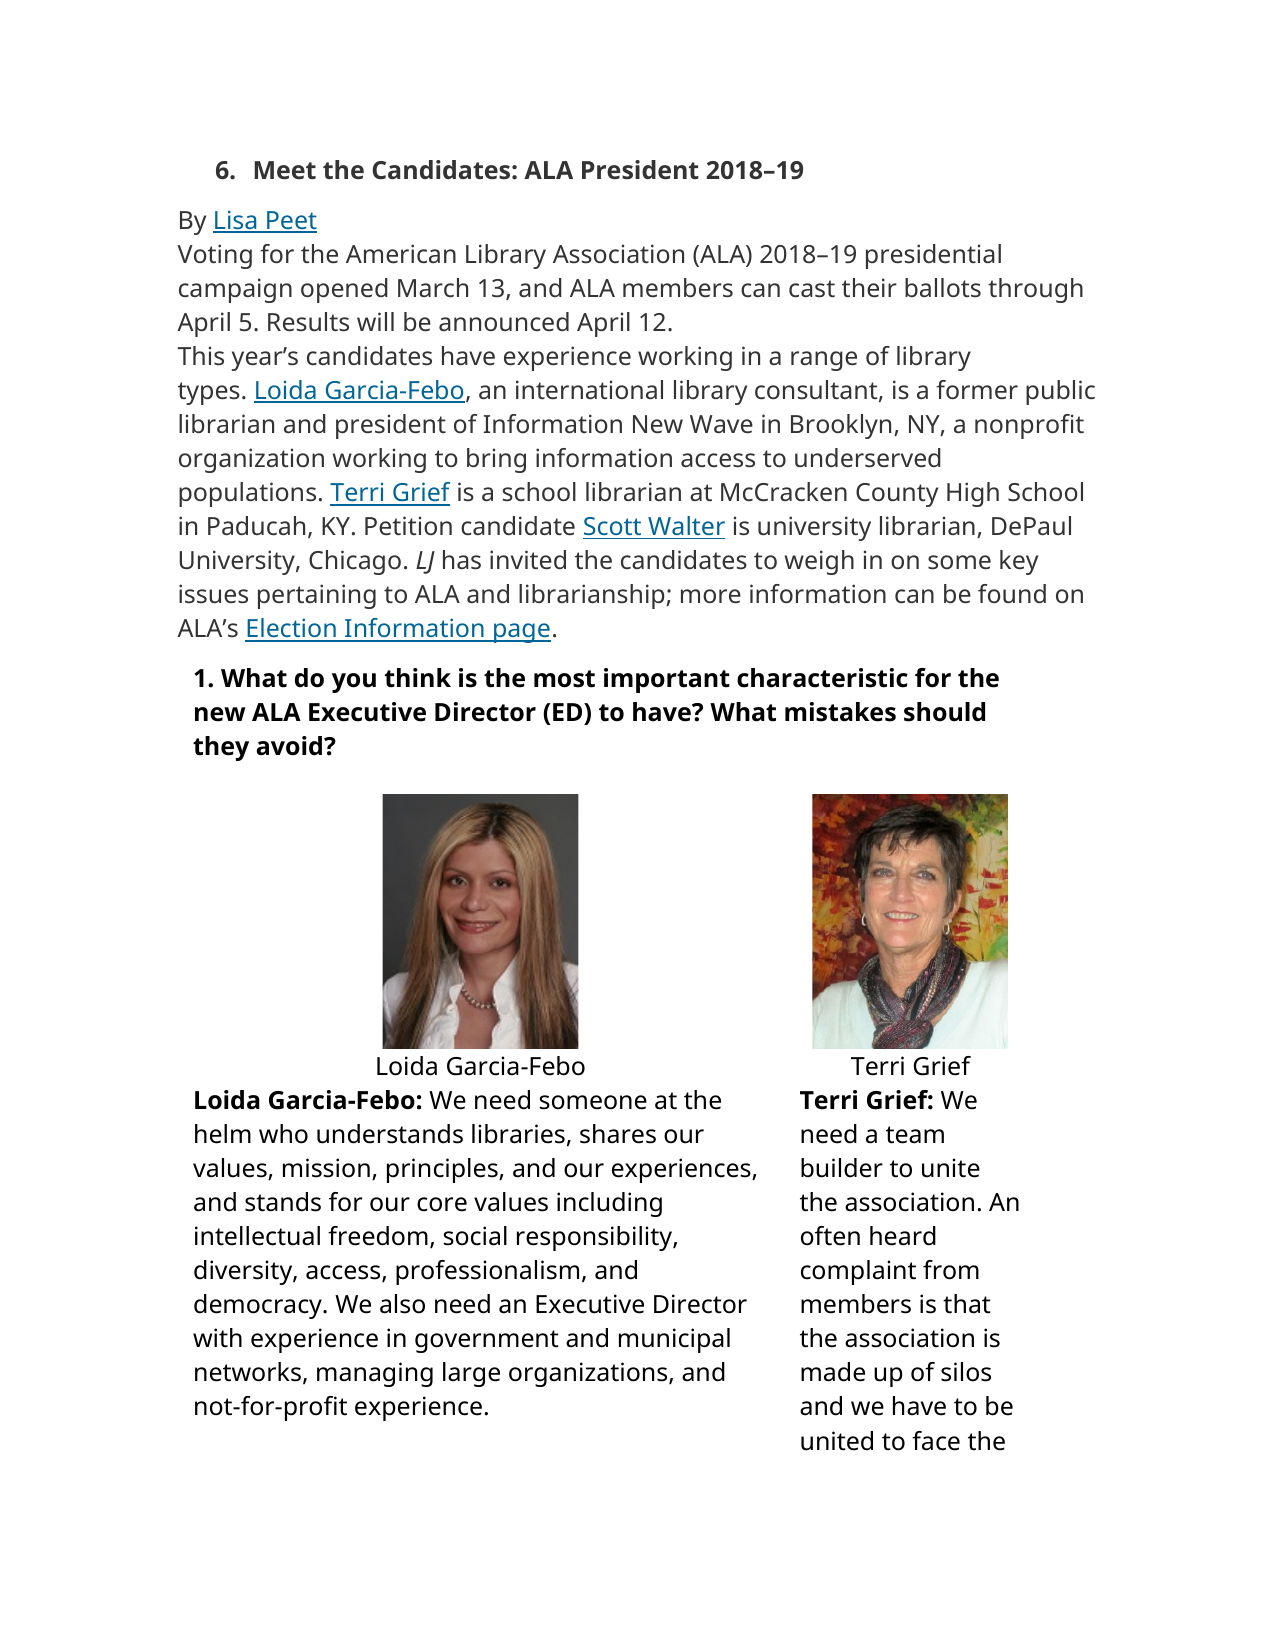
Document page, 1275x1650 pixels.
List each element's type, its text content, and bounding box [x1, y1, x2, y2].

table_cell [177, 779, 784, 1473]
table_header 1. What do you think is the most important characteristic for the new ALA Executive Director (ED) to have? What mistakes should they avoid? [177, 645, 1037, 778]
text Voting for the American Library Association (ALA) 2018–19 presidential campaign opened March 13, and ALA members can cast their ballots through April 5. Results will be announced April 12. [177, 236, 1098, 338]
picture [382, 794, 579, 1049]
text By Lisa Peet [177, 202, 1098, 236]
picture [812, 794, 1008, 1049]
text This year’s candidates have experience working in a range of library types. Loida Garcia-Febo, an international library consultant, is a former public librarian and president of Information New Wave in Brooklyn, NY, a nonprofit organization working to bring information access to underserved populations. Terri Grief is a school librarian at McCracken County High School in Paducah, KY. Petition candidate Scott Walter is university librarian, DePaul University, Chicago. LJ has invited the candidates to weigh in on some key issues pertaining to ALA and librarianship; more information can be found on ALA’s Election Information page. [177, 338, 1098, 645]
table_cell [784, 779, 1037, 1473]
list Meet the Candidates: ALA President 2018–19 [215, 148, 1098, 187]
